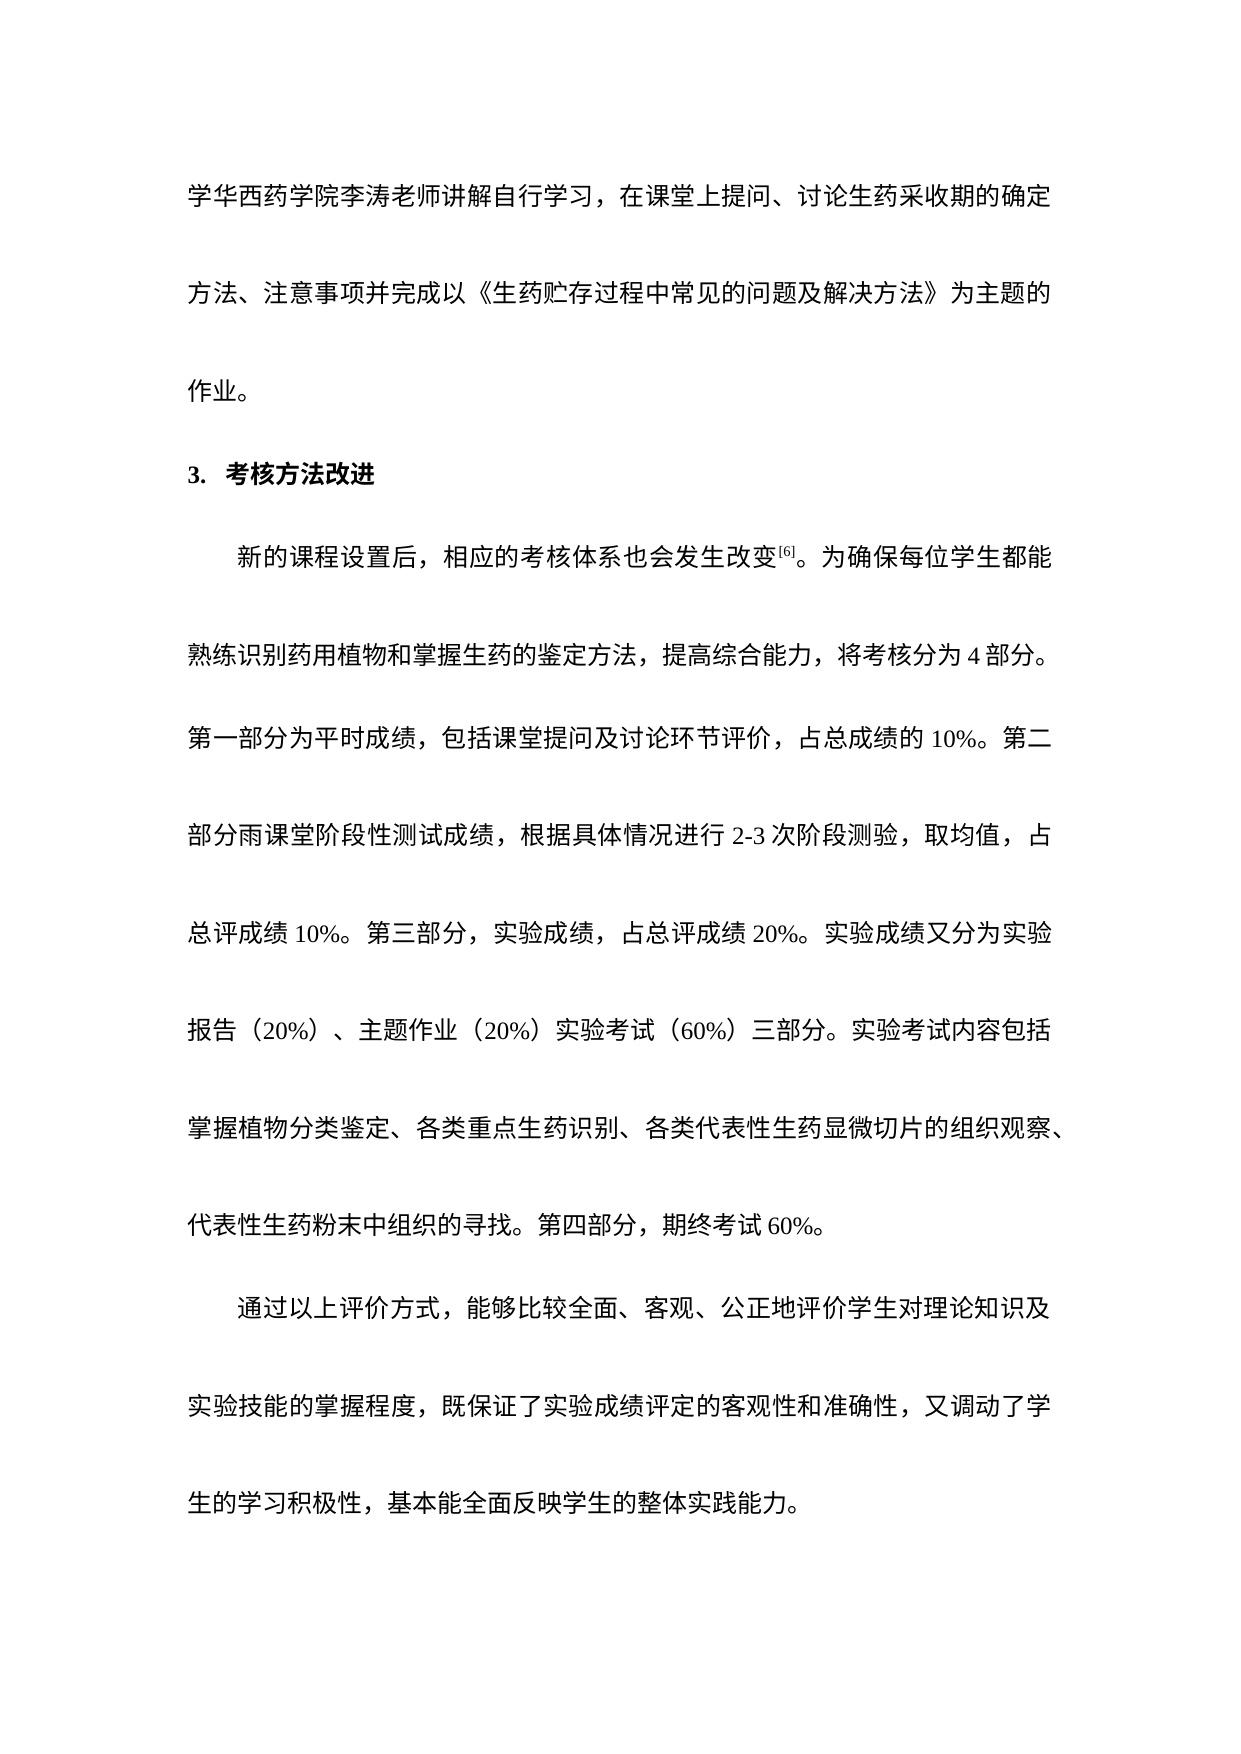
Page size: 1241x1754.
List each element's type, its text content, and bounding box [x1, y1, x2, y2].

list 考核方法改进 [187, 440, 1053, 505]
text 通过以上评价方式，能够比较全面、客观、公正地评价学生对理论知识及实验技能的掌握程度，既保证了实验成绩评定的客观性和准确性，又调动了学生的学习积极性，基本能全面反映学生的整体实践能力。 [187, 1274, 1053, 1534]
text 新的课程设置后，相应的考核体系也会发生改变[6]。为确保每位学生都能熟练识别药用植物和掌握生药的鉴定方法，提高综合能力，将考核分为4部分。 [187, 523, 1053, 686]
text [187, 162, 1053, 422]
text 第一部分为平时成绩，包括课堂提问及讨论环节评价，占总成绩的10%。第二部分雨课堂阶段性测试成绩，根据具体情况进行2-3次阶段测验，取均值，占总评成绩10%。第三部分，实验成绩，占总评成绩20%。实验成绩又分为实验报告（20%）、主题作业（20%）实验考试（60%）三部分。实验考试内容包括掌握植物分类鉴定、各类重点生药识别、各类代表性生药显微切片的组织观察、代表性生药粉末中组织的寻找。第四部分，期终考试60%。 [187, 704, 1053, 1256]
